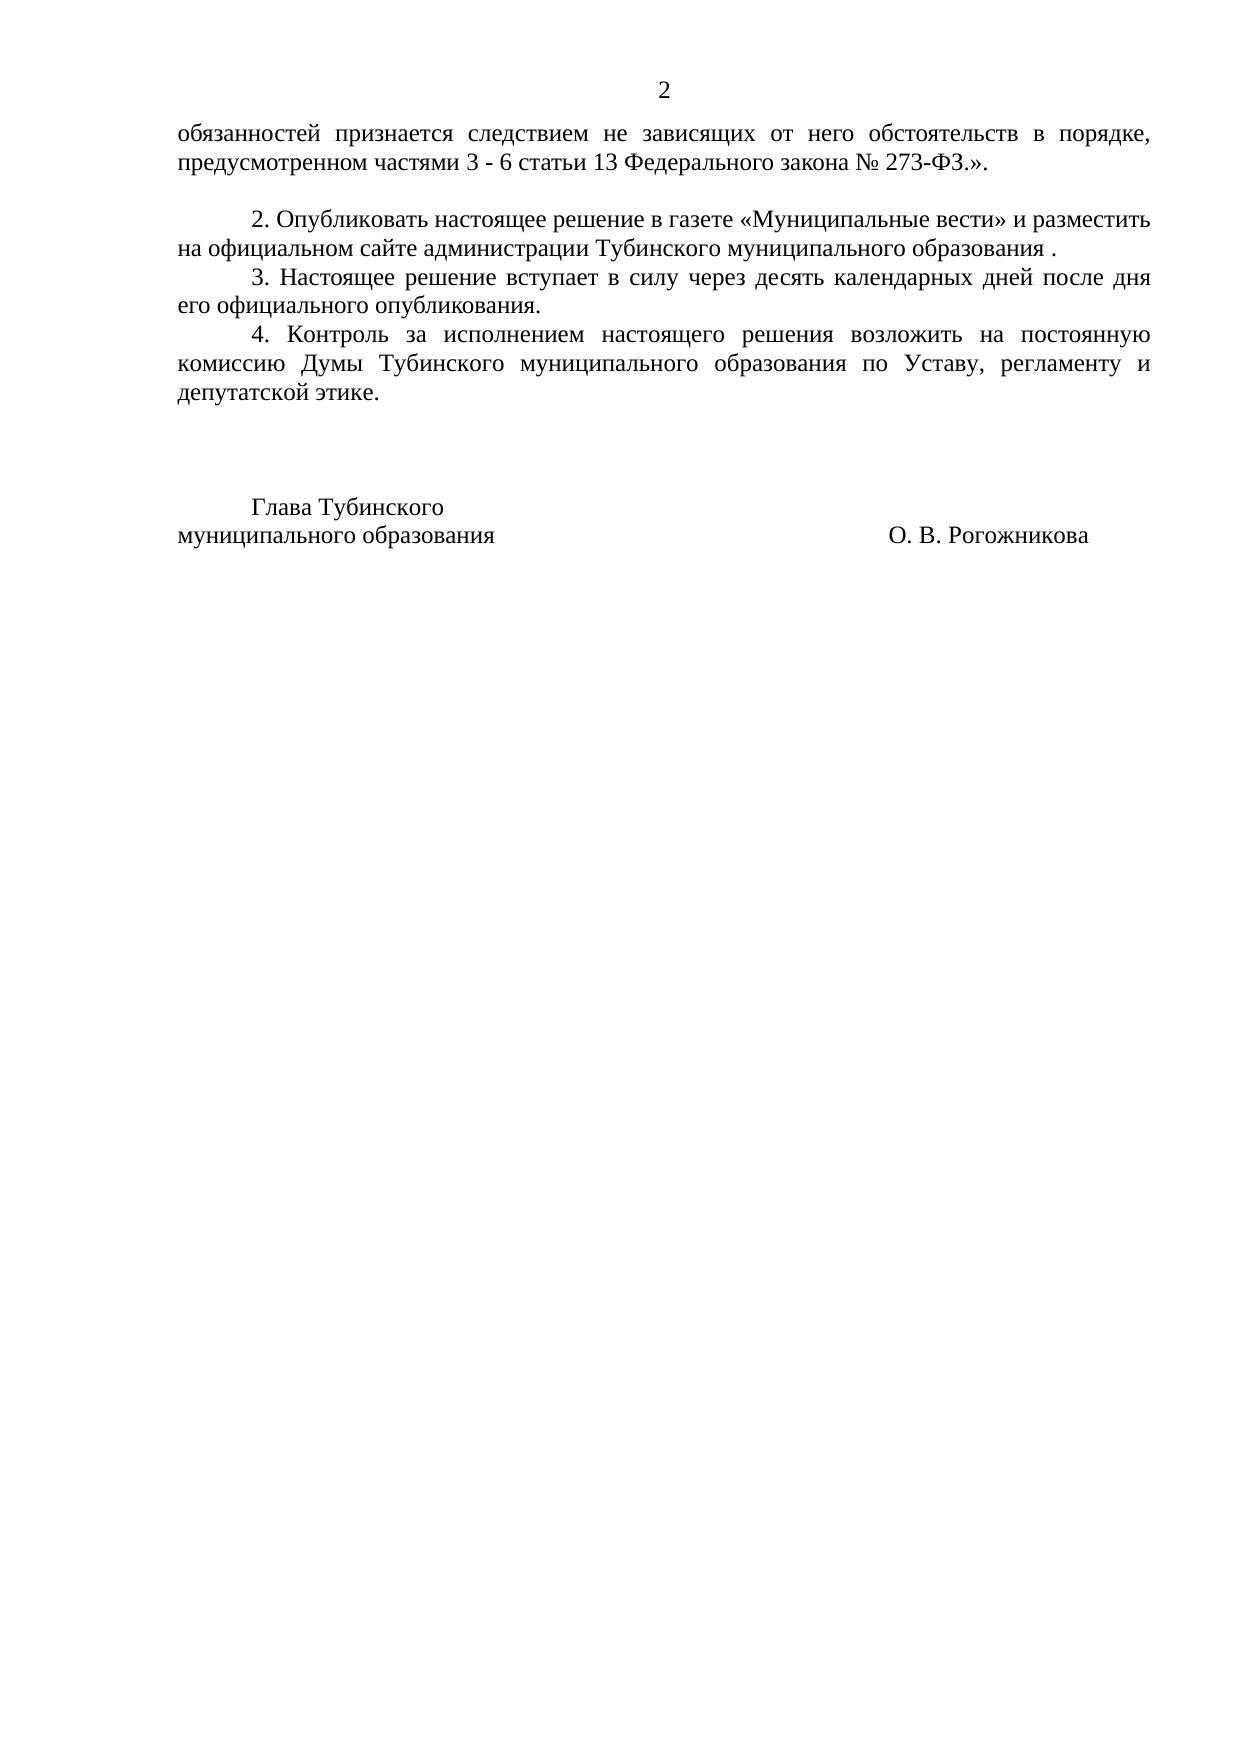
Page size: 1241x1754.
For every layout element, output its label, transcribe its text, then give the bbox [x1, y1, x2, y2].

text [177, 118, 1152, 176]
text 3. Настоящее решение вступает в силу через десять календарных дней после дня его официального опубликования. [177, 262, 1152, 319]
text муниципального образования О. В. Рогожникова [177, 521, 1152, 549]
text 2. Опубликовать настоящее решение в газете «Муниципальные вести» и разместить на официальном сайте администрации Тубинского муниципального образования . [177, 204, 1152, 262]
text 4. Контроль за исполнением настоящего решения возложить на постоянную комиссию Думы Тубинского муниципального образования по Уставу, регламенту и депутатской этике. [177, 319, 1152, 406]
text Глава Тубинского [177, 492, 1152, 521]
